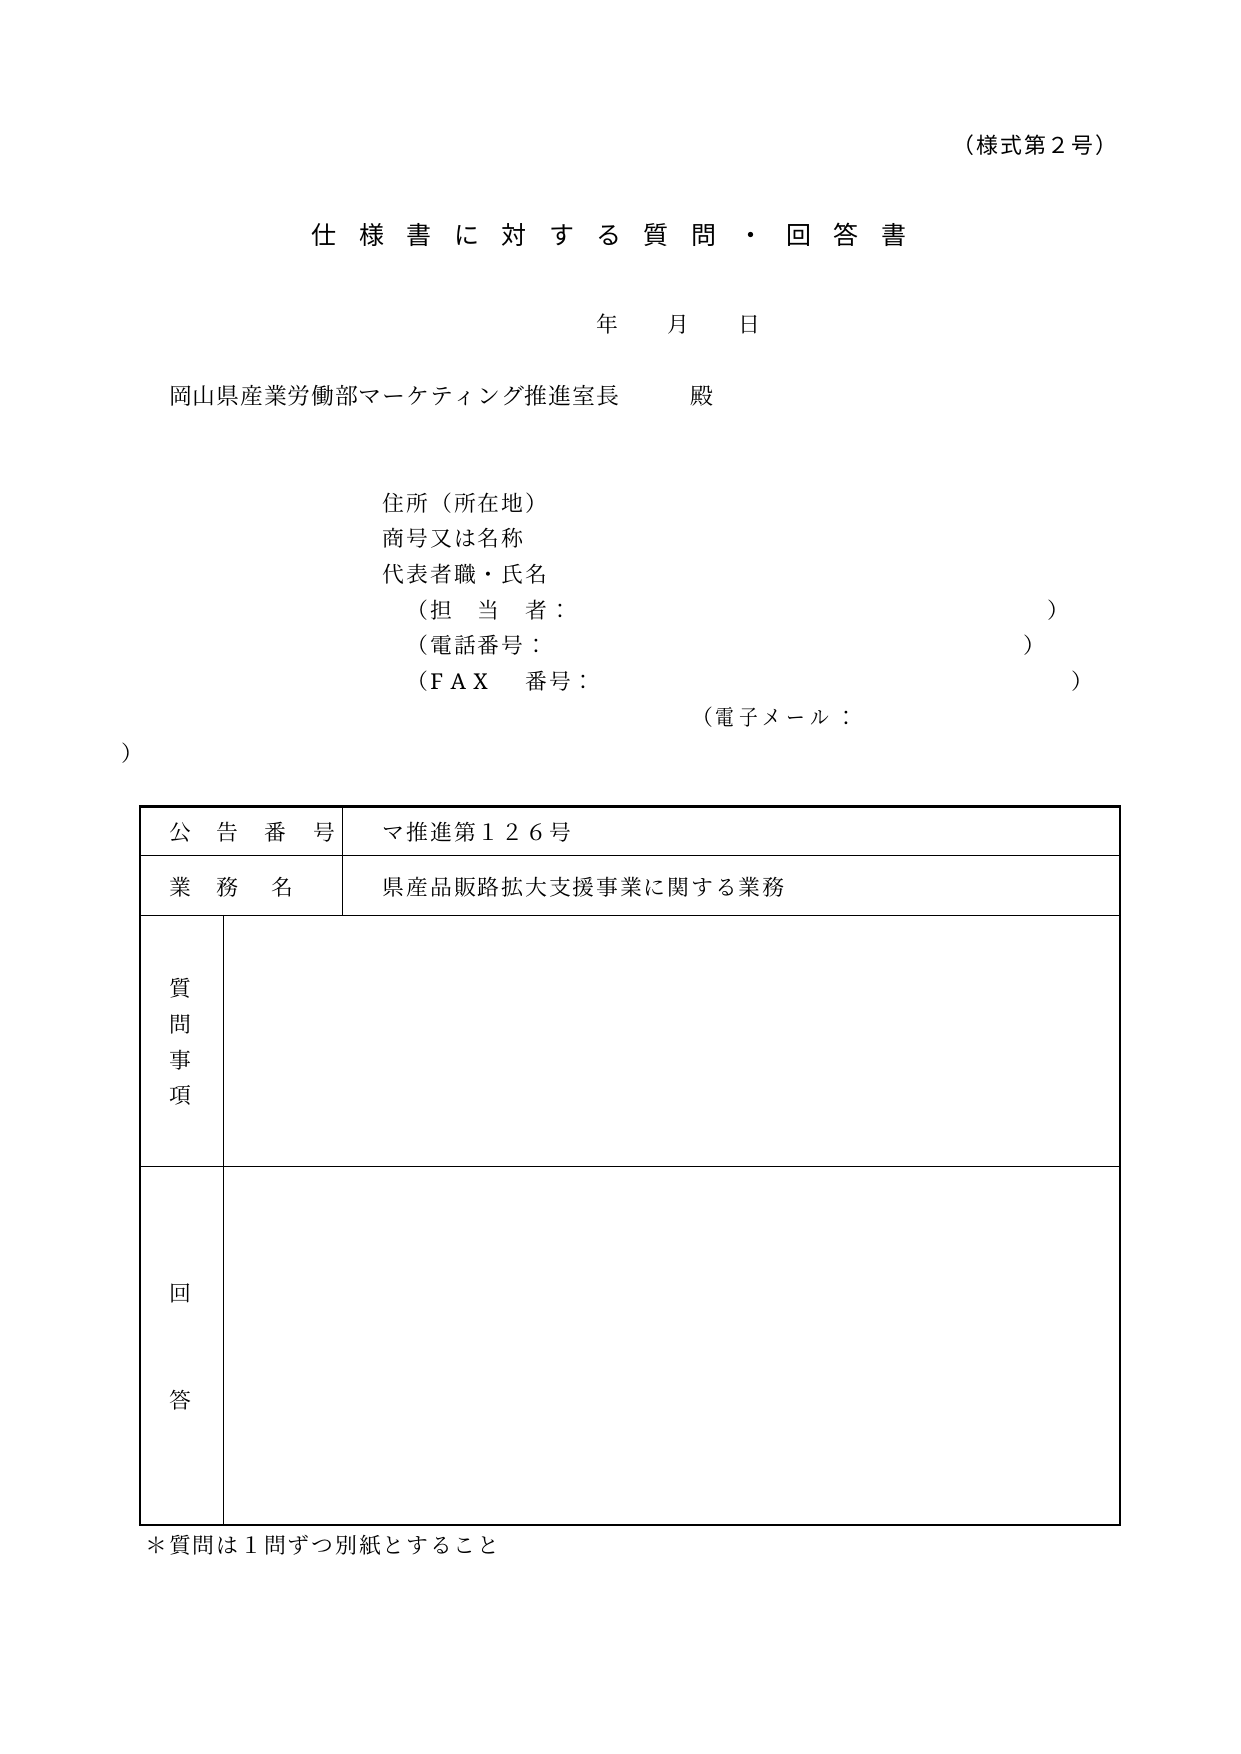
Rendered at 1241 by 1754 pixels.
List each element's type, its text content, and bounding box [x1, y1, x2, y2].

text （様式第２号） [121, 126, 1119, 162]
text 代表者職・氏名 [121, 555, 1119, 591]
table_cell 質 問 事 項 [141, 916, 223, 1166]
text ＊質問は１問ずつ別紙とすること [121, 1526, 1119, 1562]
text 住所（所在地） [121, 484, 1119, 519]
text （電子メール： ） [121, 698, 1119, 769]
text （電話番号： ） [121, 627, 1119, 662]
table_cell 回 答 [141, 1167, 223, 1524]
text 商号又は名称 [121, 519, 1119, 555]
table_header マ推進第１２６号 [343, 808, 1119, 855]
text 仕様書に対する質問・回答書 [121, 198, 1119, 269]
table_cell [224, 1167, 1119, 1524]
text 年 月 日 [121, 305, 1119, 341]
table_cell 県産品販路拡大支援事業に関する業務 [343, 856, 1119, 915]
table_cell 業務名 [141, 856, 342, 915]
text 岡山県産業労働部マーケティング推進室長 殿 [121, 377, 1119, 412]
text （FAX番号： ） [121, 662, 1119, 698]
text （担 当 者： ） [121, 591, 1119, 627]
table_cell [224, 916, 1119, 1166]
table_header 公告番号 [141, 808, 342, 855]
